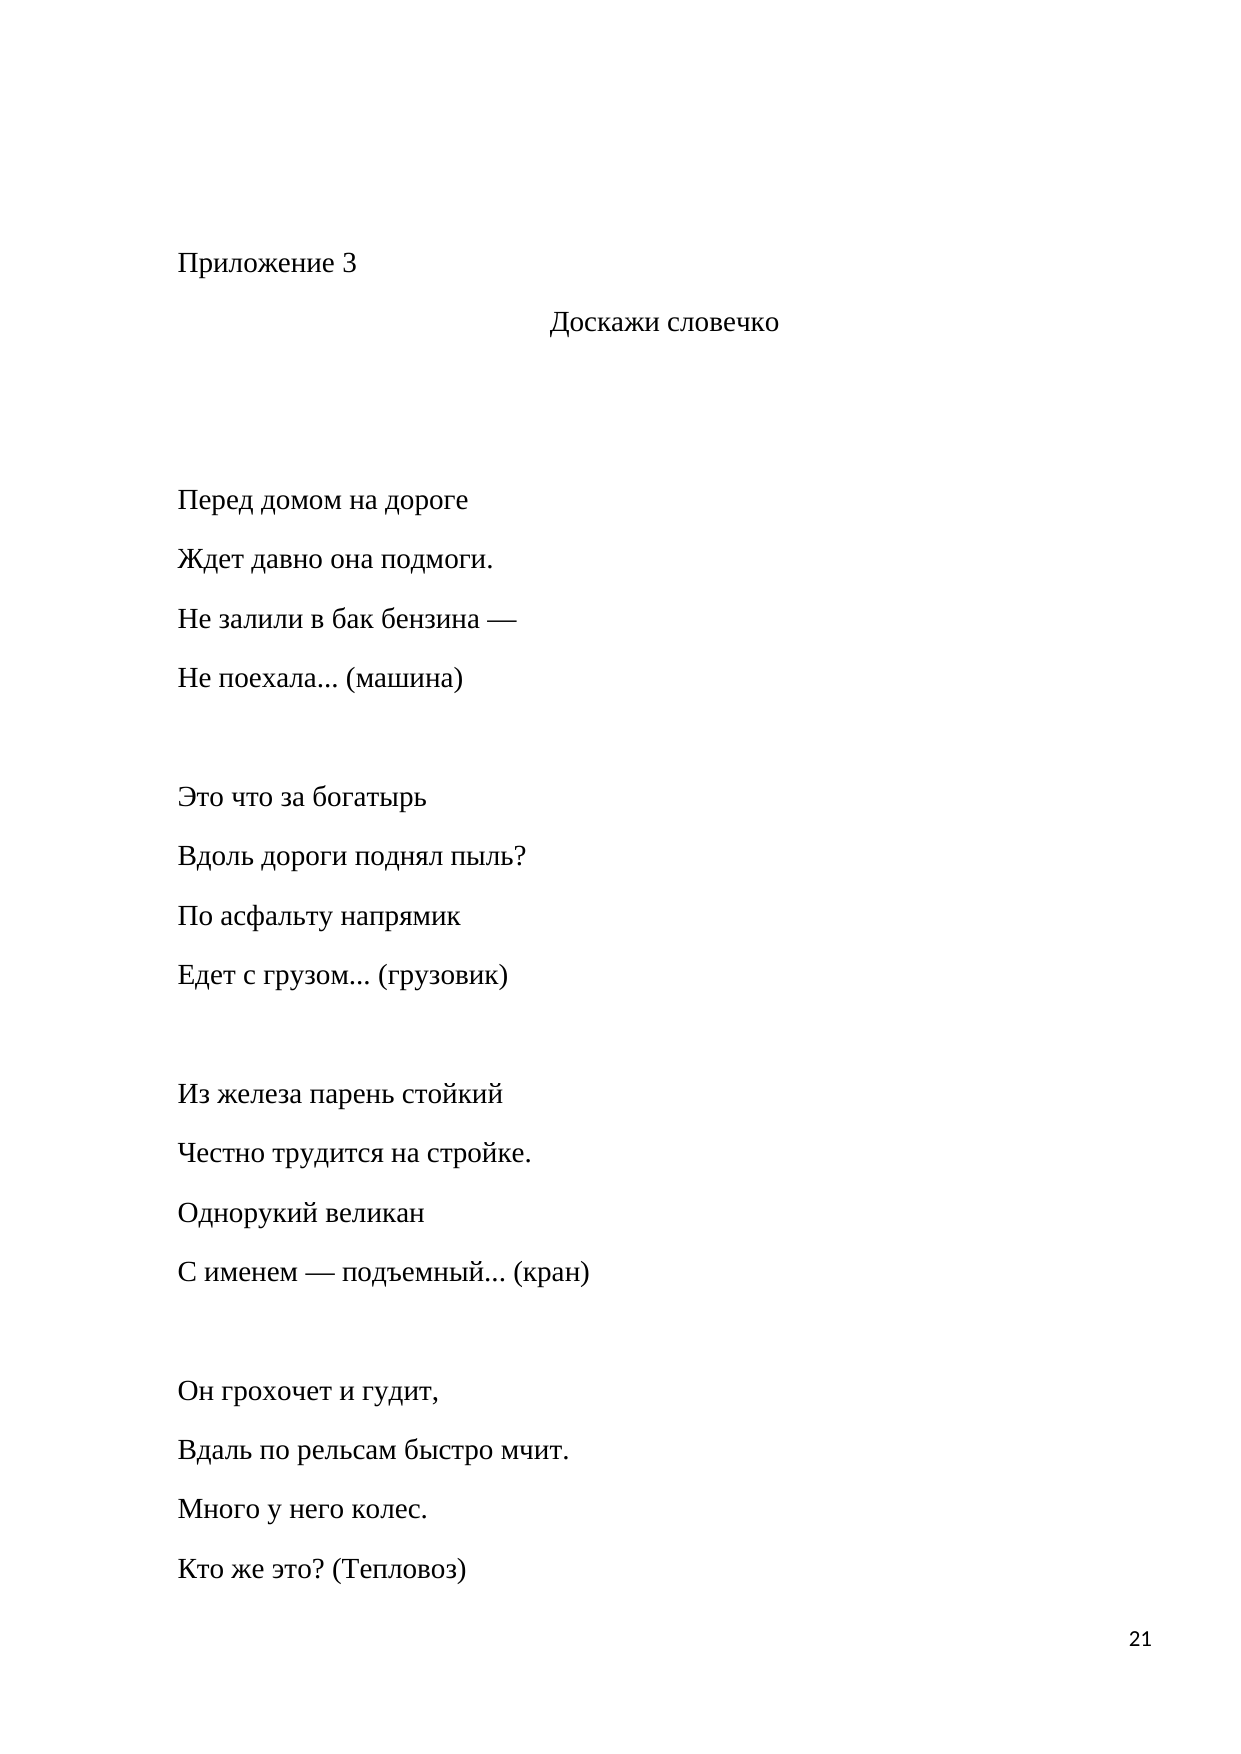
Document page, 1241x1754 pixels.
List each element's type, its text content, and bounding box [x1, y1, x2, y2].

text Много у него колес. [177, 1492, 1152, 1525]
text Кто же это? (Тепловоз) [177, 1551, 1152, 1584]
text По асфальту напрямик [177, 898, 1152, 931]
text Это что за богатырь [177, 779, 1152, 813]
text Вдоль дороги поднял пыль? [177, 838, 1152, 872]
text Из железа парень стойкий [177, 1076, 1152, 1109]
text Ждет давно она подмоги. [177, 542, 1152, 575]
text Честно трудится на стройке. [177, 1135, 1152, 1169]
text Вдаль по рельсам быстро мчит. [177, 1432, 1152, 1466]
text Перед домом на дороге [177, 482, 1152, 516]
text С именем — подъемный... (кран) [177, 1254, 1152, 1288]
text Едет с грузом... (грузовик) [177, 957, 1152, 991]
text Не залили в бак бензина — [177, 601, 1152, 634]
text Однорукий великан [177, 1195, 1152, 1228]
text Приложение 3 [177, 245, 1152, 278]
text Доскажи словечко [177, 304, 1152, 338]
text Он грохочет и гудит, [177, 1373, 1152, 1406]
text Не поехала... (машина) [177, 660, 1152, 694]
